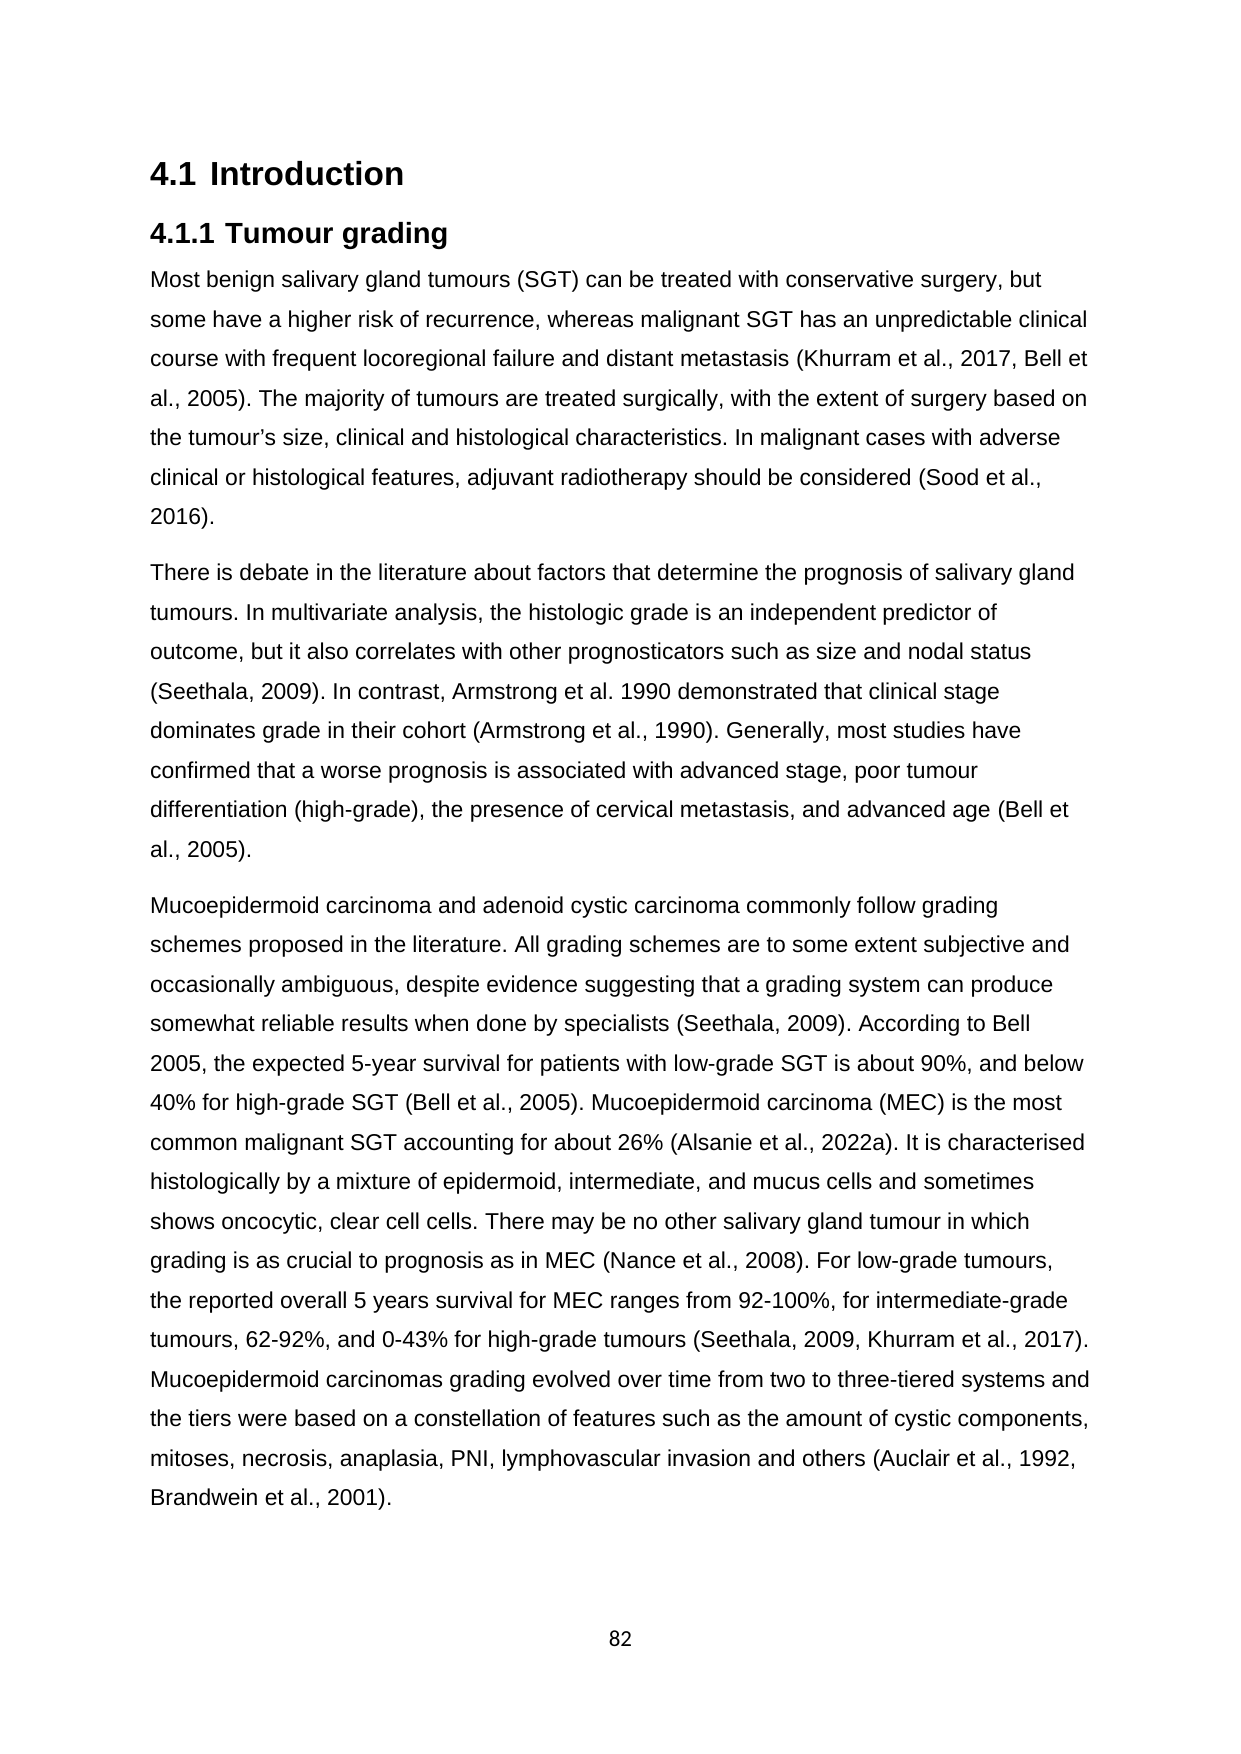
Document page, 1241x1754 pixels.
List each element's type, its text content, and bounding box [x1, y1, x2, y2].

text There is debate in the literature about factors that determine the prognosis of salivary gland tumours. In multivariate analysis, the histologic grade is an independent predictor of outcome, but it also correlates with other prognosticators such as size and nodal status (Seethala, 2009). In contrast, Armstrong et al. 1990 demonstrated that clinical stage dominates grade in their cohort (Armstrong et al., 1990). Generally, most studies have confirmed that a worse prognosis is associated with advanced stage, poor tumour differentiation (high-grade), the presence of cervical metastasis, and advanced age (Bell et al., 2005). [150, 559, 1090, 862]
subtitle Introduction [150, 154, 1090, 193]
text Most benign salivary gland tumours (SGT) can be treated with conservative surgery, but some have a higher risk of recurrence, whereas malignant SGT has an unpredictable clinical course with frequent locoregional failure and distant metastasis (Khurram et al., 2017, Bell et al., 2005). The majority of tumours are treated surgically, with the extent of surgery based on the tumour’s size, clinical and histological characteristics. In malignant cases with adverse clinical or histological features, adjuvant radiotherapy should be considered (Sood et al., 2016). [150, 266, 1090, 529]
subtitle Tumour grading [150, 216, 1090, 249]
text Mucoepidermoid carcinoma and adenoid cystic carcinoma commonly follow grading schemes proposed in the literature. All grading schemes are to some extent subjective and occasionally ambiguous, despite evidence suggesting that a grading system can produce somewhat reliable results when done by specialists (Seethala, 2009). According to Bell 2005, the expected 5-year survival for patients with low-grade SGT is about 90%, and below 40% for high-grade SGT (Bell et al., 2005). Mucoepidermoid carcinoma (MEC) is the most common malignant SGT accounting for about 26% (Alsanie et al., 2022a). It is characterised histologically by a mixture of epidermoid, intermediate, and mucus cells and sometimes shows oncocytic, clear cell cells. There may be no other salivary gland tumour in which grading is as crucial to prognosis as in MEC (Nance et al., 2008). For low-grade tumours, the reported overall 5 years survival for MEC ranges from 92-100%, for intermediate-grade tumours, 62-92%, and 0-43% for high-grade tumours (Seethala, 2009, Khurram et al., 2017). Mucoepidermoid carcinomas grading evolved over time from two to three-tiered systems and the tiers were based on a constellation of features such as the amount of cystic components, mitoses, necrosis, anaplasia, PNI, lymphovascular invasion and others (Auclair et al., 1992, Brandwein et al., 2001). [150, 892, 1090, 1510]
